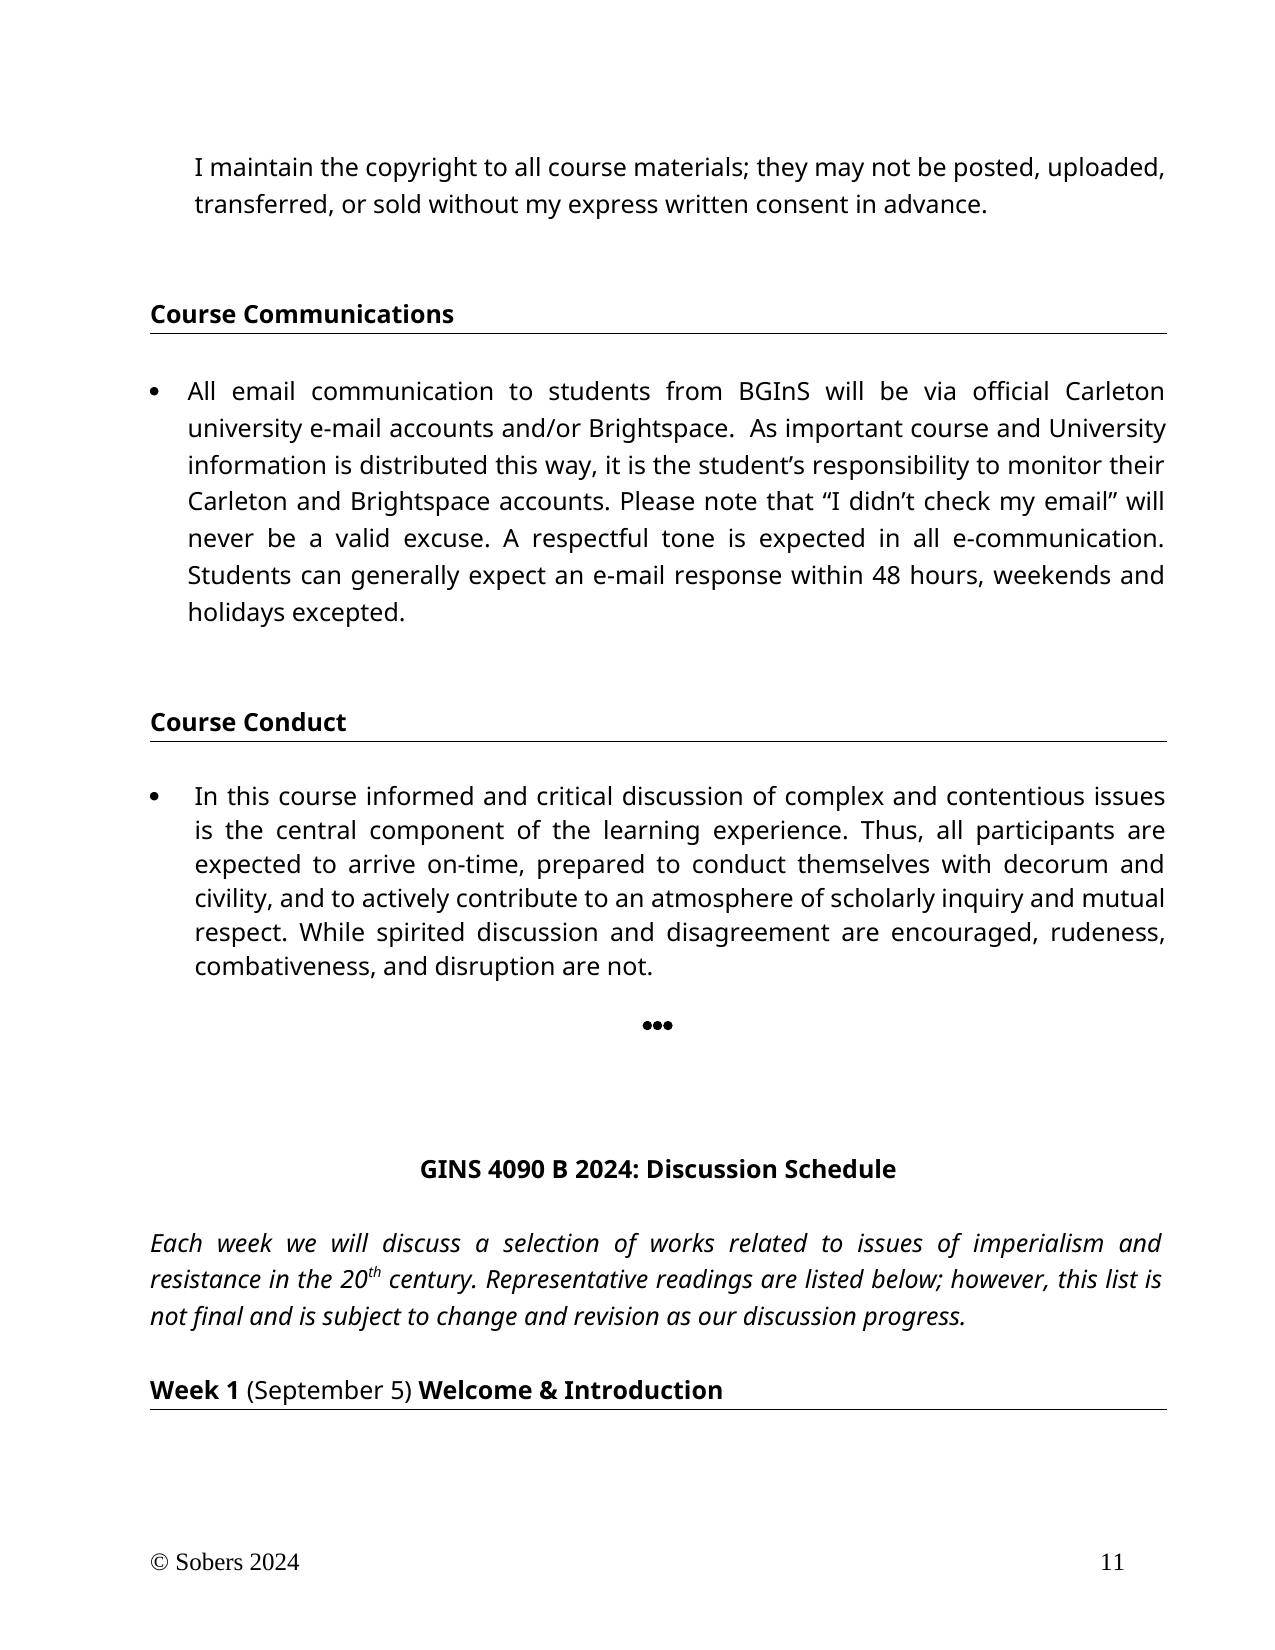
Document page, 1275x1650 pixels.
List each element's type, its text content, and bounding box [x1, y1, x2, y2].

text Each week we will discuss a selection of works related to issues of imperialism and resistance in the 20th century. Representative readings are listed below; however, this list is not final and is subject to change and revision as our discussion progress. [150, 1225, 1167, 1333]
text Week 1 (September 5) Welcome & Introduction [150, 1372, 1167, 1409]
text Course Communications [150, 297, 1167, 333]
list In this course informed and critical discussion of complex and contentious issues is the central component of the learning experience. Thus, all participants are expected to arrive on-time, prepared to conduct themselves with decorum and civility, and to actively contribute to an atmosphere of scholarly inquiry and mutual respect. While spirited discussion and disagreement are encouraged, rudeness, combativeness, and disruption are not. [150, 779, 1167, 983]
text GINS 4090 B 2024: Discussion Schedule [150, 1152, 1167, 1186]
list All email communication to students from BGInS will be via official Carleton university e-mail accounts and/or Brightspace. As important course and University information is distributed this way, it is the student’s responsibility to monitor their Carleton and Brightspace accounts. Please note that “I didn’t check my email” will never be a valid excuse. A respectful tone is expected in all e-communication. Students can generally expect an e-mail response within 48 hours, weekends and holidays excepted. [150, 374, 1167, 628]
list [150, 150, 1167, 221]
text Course Conduct [150, 705, 1167, 741]
